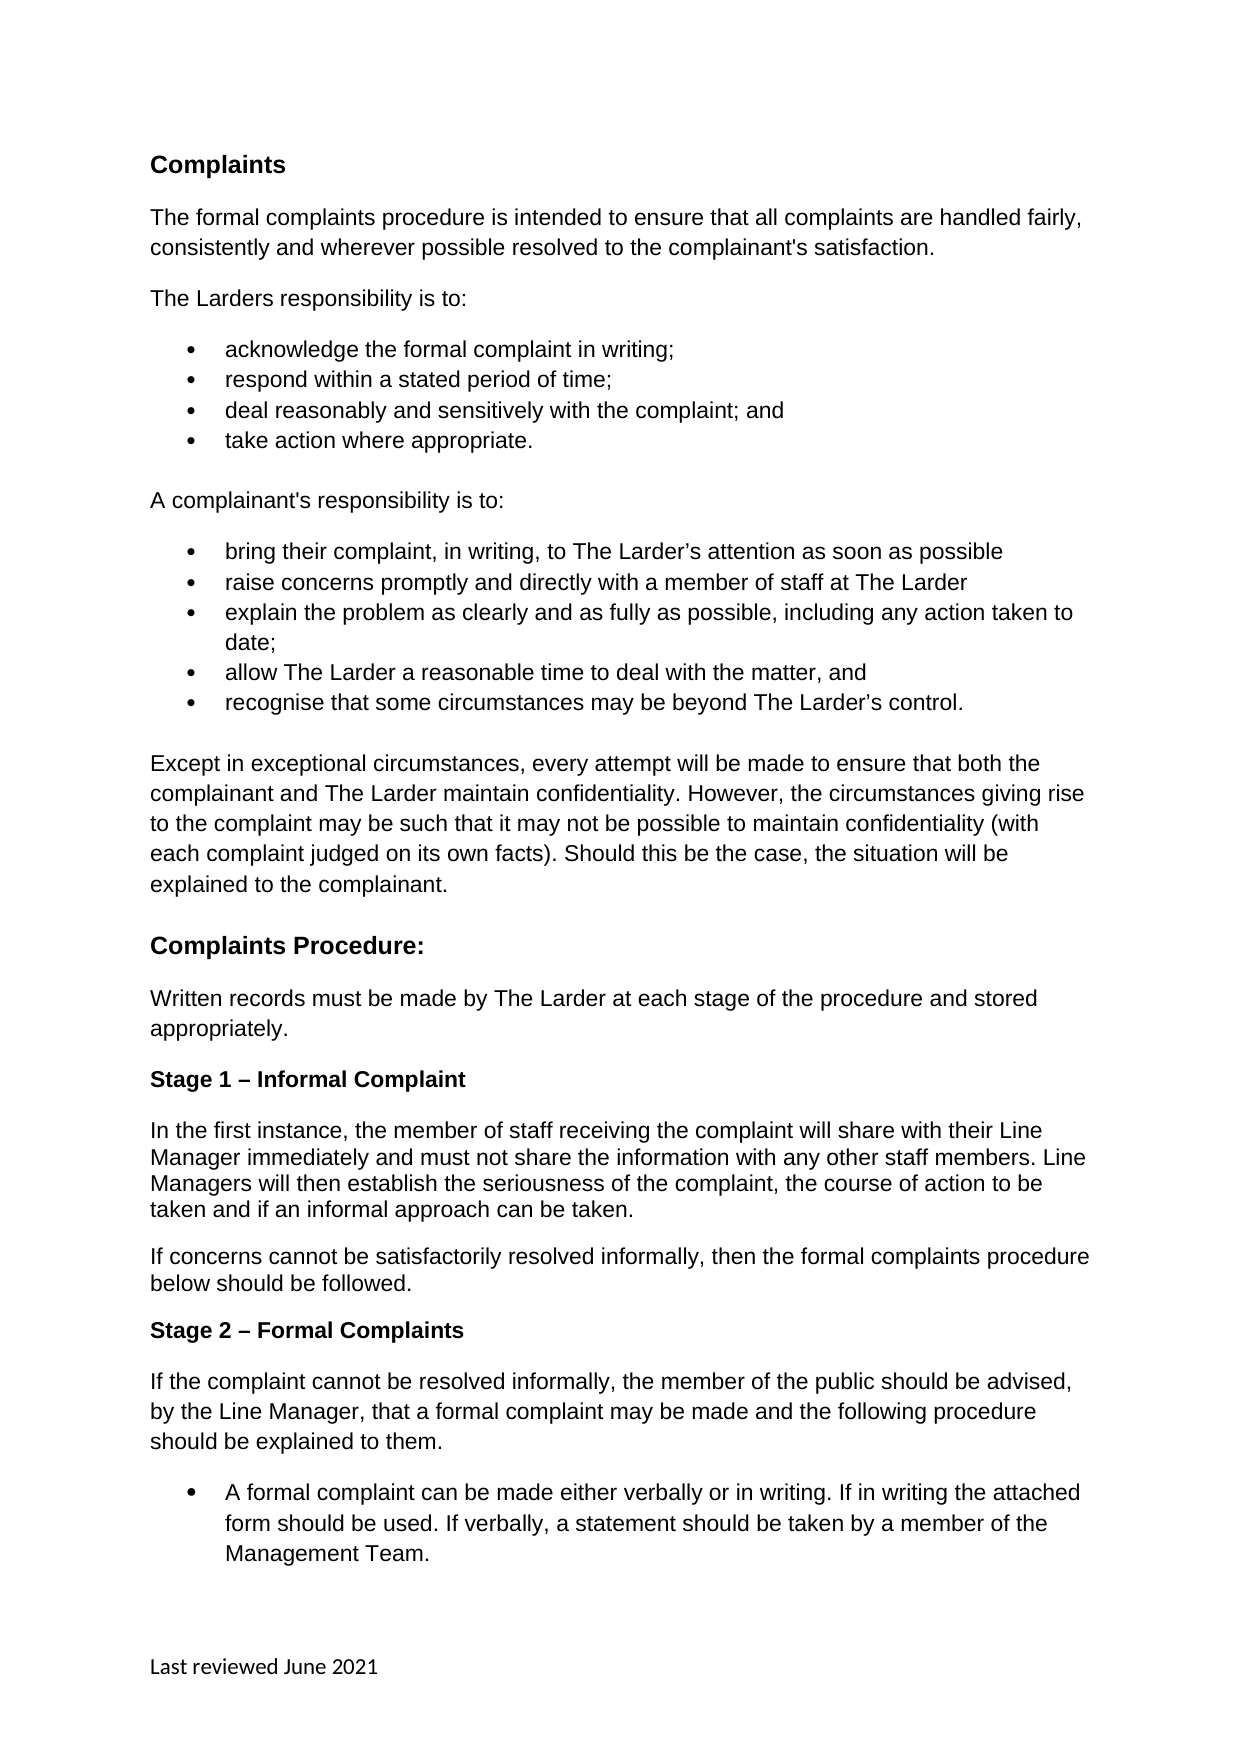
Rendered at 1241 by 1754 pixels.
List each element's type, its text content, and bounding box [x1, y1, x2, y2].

text The Larders responsibility is to: [150, 285, 1090, 311]
text If the complaint cannot be resolved informally, the member of the public should be advised, by the Line Manager, that a formal complaint may be made and the following procedure should be explained to them. [150, 1368, 1090, 1455]
list recognise that some circumstances may be beyond The Larder’s control. [187, 689, 1090, 716]
list allow The Larder a reasonable time to deal with the matter, and [187, 659, 1090, 685]
list bring their complaint, in writing, to The Larder’s attention as soon as possible [187, 538, 1090, 564]
list explain the problem as clearly and as fully as possible, including any action taken to date; [187, 599, 1090, 655]
list respond within a stated period of time; [187, 366, 1090, 393]
text Complaints Procedure: [150, 931, 1090, 960]
text Stage 1 – Informal Complaint [150, 1066, 1090, 1092]
text Stage 2 – Formal Complaints [150, 1317, 1090, 1343]
list take action where appropriate. [187, 427, 1090, 453]
text A complainant's responsibility is to: [150, 487, 1090, 513]
list deal reasonably and sensitively with the complaint; and [187, 397, 1090, 423]
text The formal complaints procedure is intended to ensure that all complaints are handled fairly, consistently and wherever possible resolved to the complainant's satisfaction. [150, 204, 1090, 260]
text If concerns cannot be satisfactorily resolved informally, then the formal complaints procedure below should be followed. [150, 1243, 1090, 1296]
list A formal complaint can be made either verbally or in writing. If in writing the attached form should be used. If verbally, a statement should be taken by a member of the Management Team. [187, 1479, 1090, 1566]
text Complaints [150, 150, 1090, 179]
list acknowledge the formal complaint in writing; [187, 336, 1090, 362]
text Except in exceptional circumstances, every attempt will be made to ensure that both the complainant and The Larder maintain confidentiality. However, the circumstances giving rise to the complaint may be such that it may not be possible to maintain confidentiality (with each complaint judged on its own facts). Should this be the case, the situation will be explained to the complainant. [150, 750, 1090, 897]
text In the first instance, the member of staff receiving the complaint will share with their Line Manager immediately and must not share the information with any other staff members. Line Managers will then establish the seriousness of the complaint, the course of action to be taken and if an informal approach can be taken. [150, 1117, 1090, 1222]
text Written records must be made by The Larder at each stage of the procedure and stored appropriately. [150, 985, 1090, 1041]
list raise concerns promptly and directly with a member of staff at The Larder [187, 568, 1090, 595]
